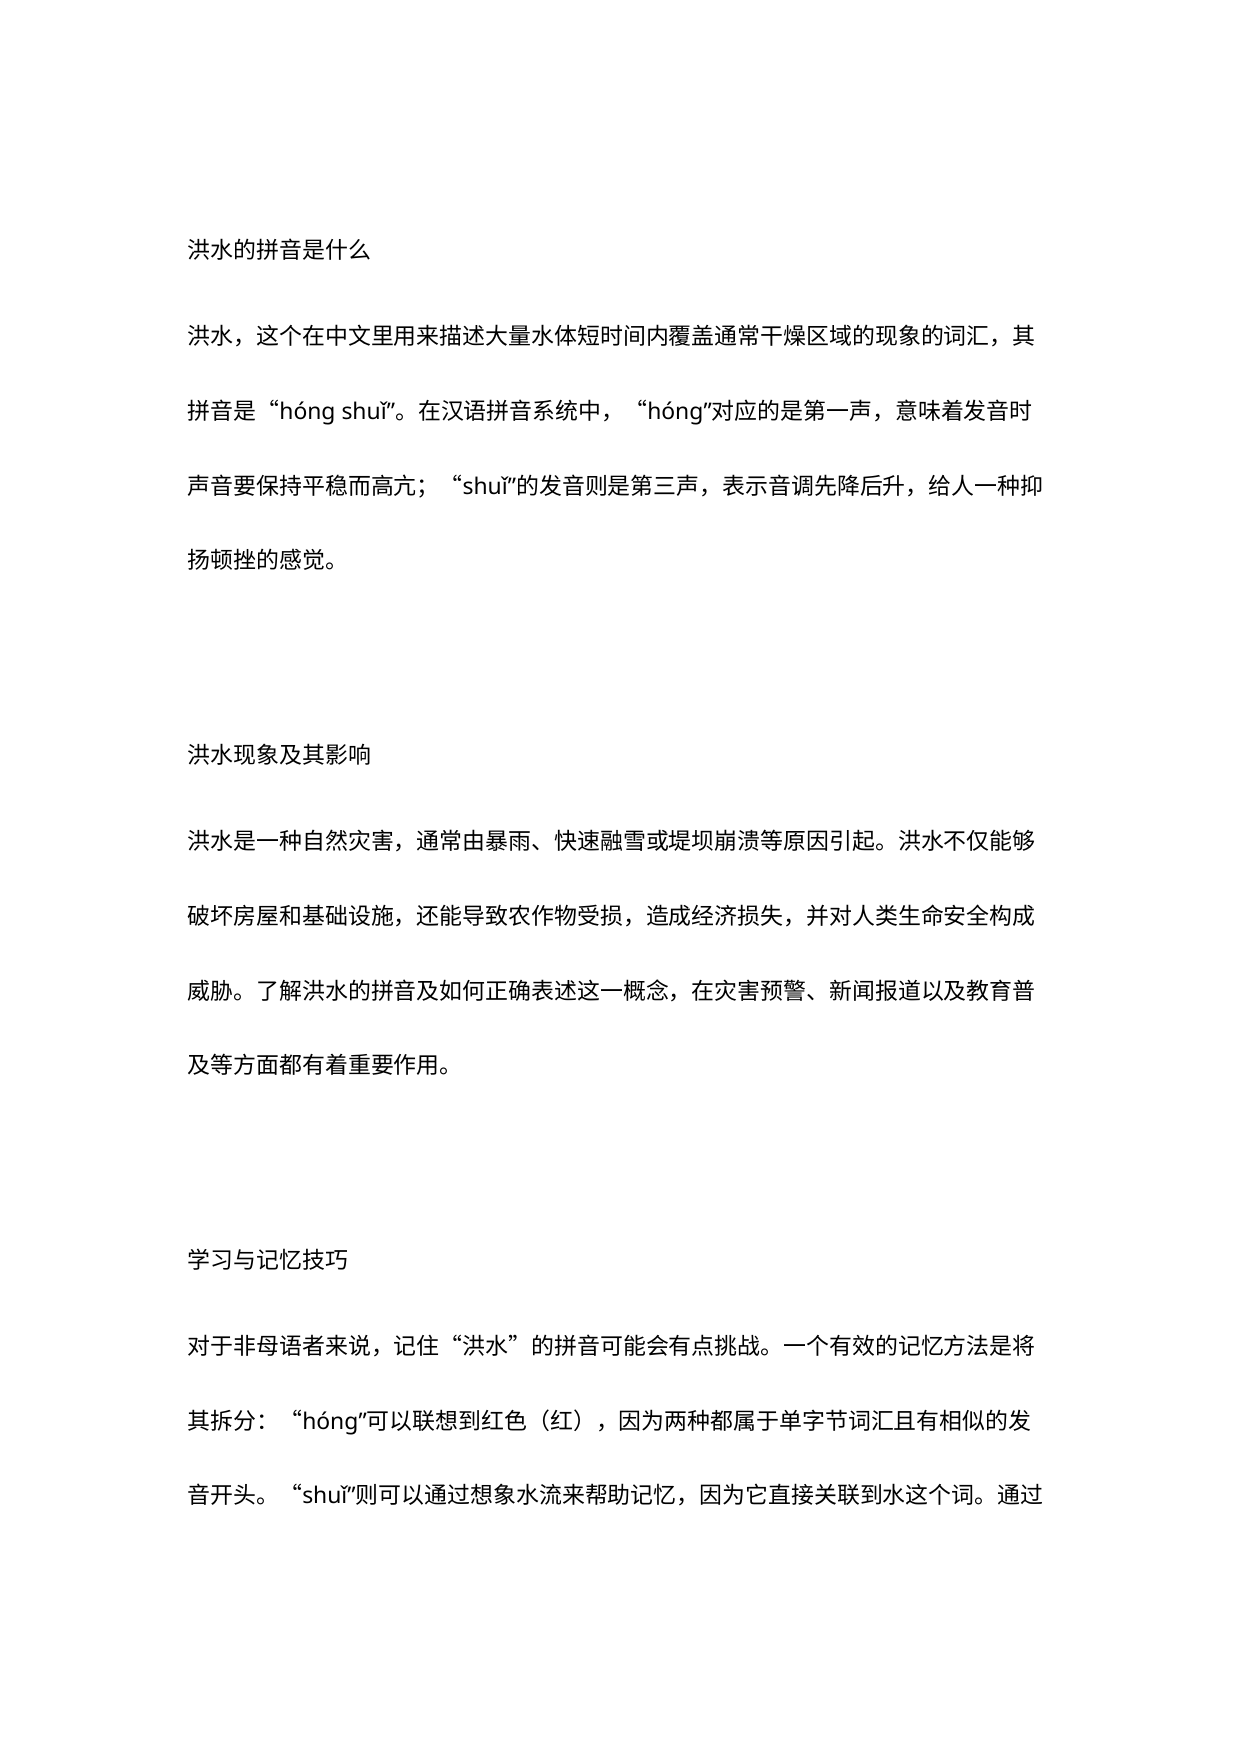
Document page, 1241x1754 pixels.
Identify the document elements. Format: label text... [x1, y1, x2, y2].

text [187, 1312, 1053, 1527]
text 洪水是一种自然灾害，通常由暴雨、快速融雪或堤坝崩溃等原因引起。洪水不仅能够破坏房屋和基础设施，还能导致农作物受损，造成经济损失，并对人类生命安全构成威胁。了解洪水的拼音及如何正确表述这一概念，在灾害预警、新闻报道以及教育普及等方面都有着重要作用。 [187, 807, 1053, 1096]
text 洪水的拼音是什么 [187, 216, 1053, 281]
text 洪水，这个在中文里用来描述大量水体短时间内覆盖通常干燥区域的现象的词汇，其拼音是“hóng shuǐ”。在汉语拼音系统中，“hóng”对应的是第一声，意味着发音时声音要保持平稳而高亢；“shuǐ”的发音则是第三声，表示音调先降后升，给人一种抑扬顿挫的感觉。 [187, 302, 1053, 591]
text 学习与记忆技巧 [187, 1226, 1053, 1291]
text 洪水现象及其影响 [187, 721, 1053, 786]
